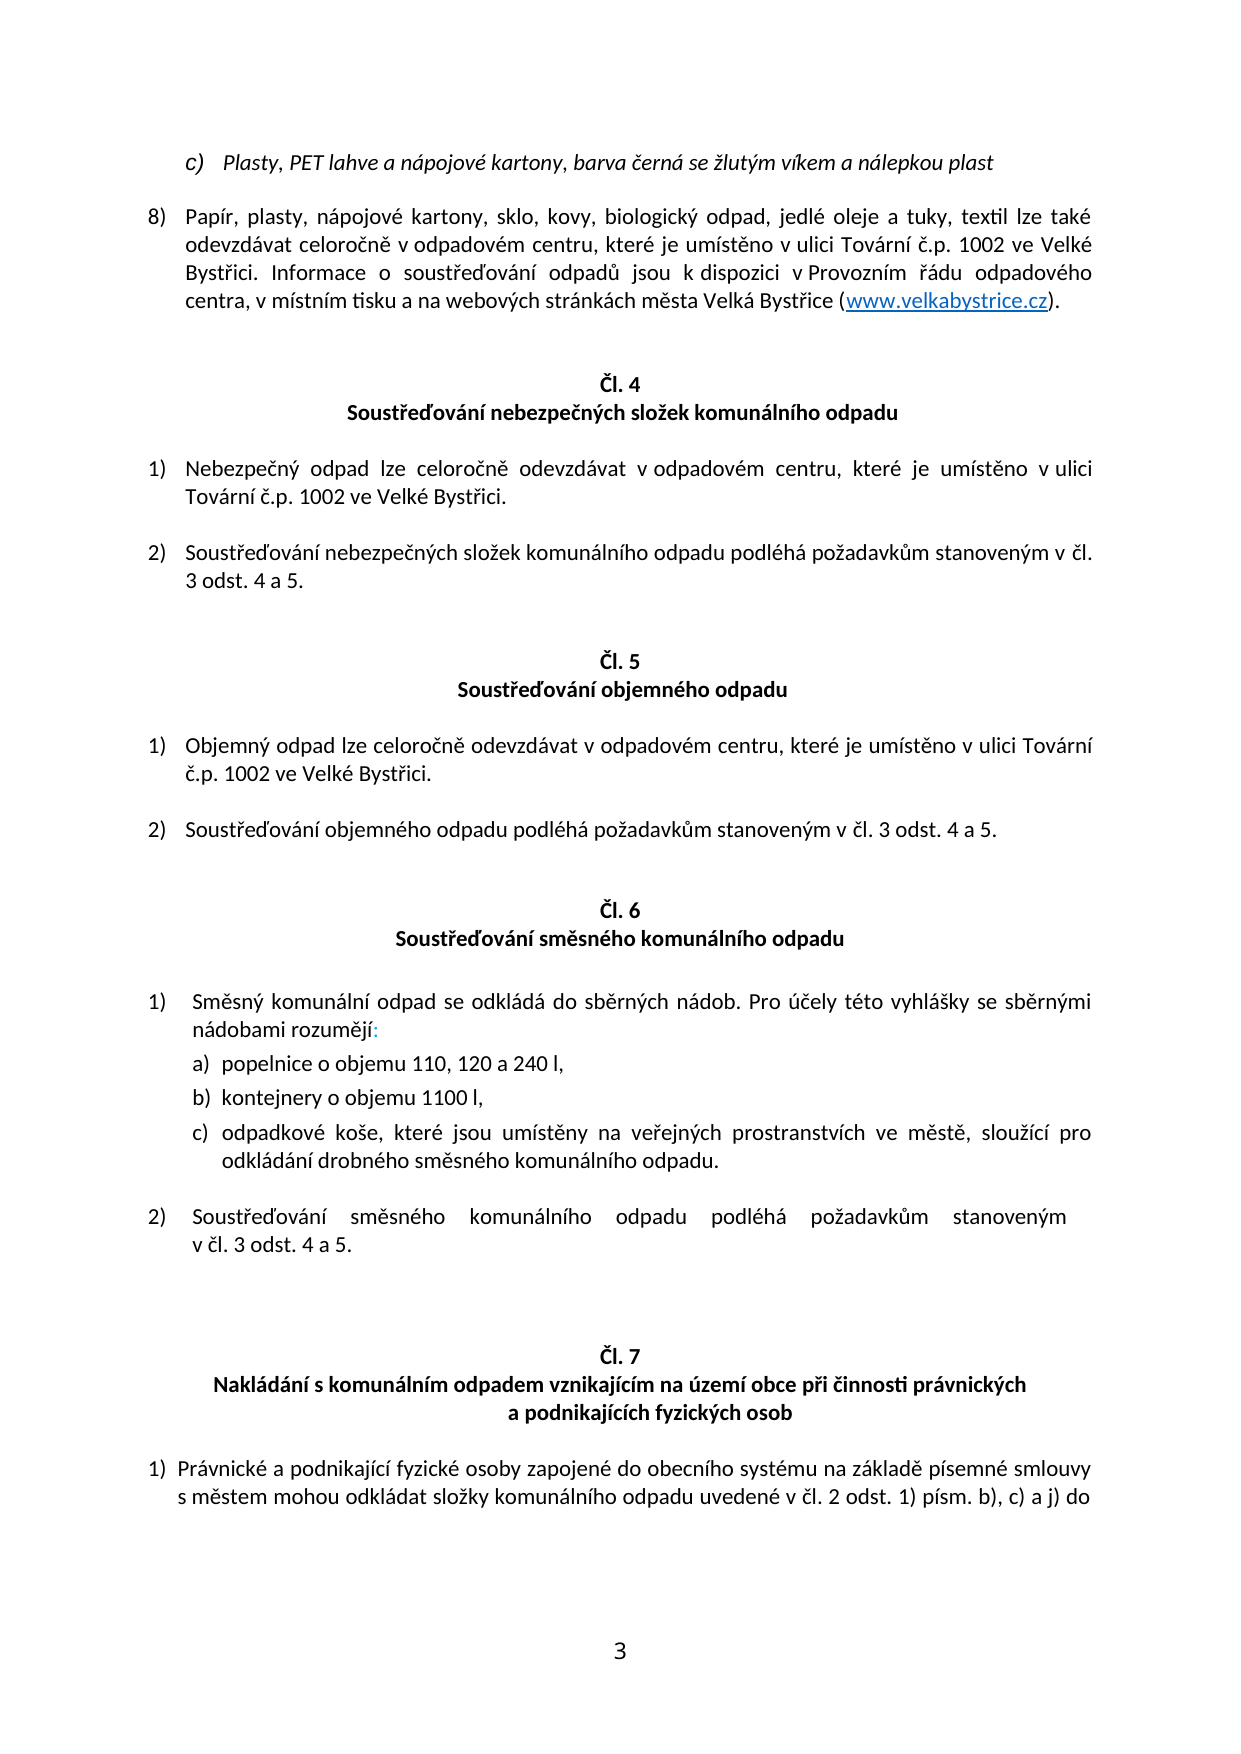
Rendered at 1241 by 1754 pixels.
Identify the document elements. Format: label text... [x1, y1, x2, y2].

list Soustřeďování směsného komunálního odpadu podléhá požadavkům stanoveným v čl. 3 odst. 4 a 5. [148, 1202, 1092, 1258]
subtitle Čl. 4 [148, 370, 1092, 398]
list Soustřeďování nebezpečných složek komunálního odpadu podléhá požadavkům stanoveným v čl. 3 odst. 4 a 5. [148, 538, 1092, 594]
list Nebezpečný odpad lze celoročně odevzdávat v odpadovém centru, které je umístěno v ulici Tovární č.p. 1002 ve Velké Bystřici. [148, 454, 1092, 510]
subtitle Soustřeďování nebezpečných složek komunálního odpadu [148, 398, 1092, 426]
text Soustřeďování objemného odpadu [148, 675, 1092, 703]
text Soustřeďování směsného komunálního odpadu [148, 924, 1092, 953]
list kontejnery o objemu 1100 l, [185, 1083, 1092, 1111]
text Čl. 6 [148, 897, 1092, 924]
list odpadkové koše, které jsou umístěny na veřejných prostranstvích ve městě, sloužící pro odkládání drobného směsného komunálního odpadu. [192, 1118, 1092, 1174]
list popelnice o objemu 110, 120 a 240 l, [185, 1049, 1092, 1077]
text Čl. 7 [148, 1342, 1092, 1370]
subtitle Nakládání s komunálním odpadem vznikajícím na území obce při činnosti právnických a podnikajících fyzických osob [148, 1370, 1092, 1426]
text Čl. 5 [148, 647, 1092, 675]
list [148, 1454, 1092, 1510]
list Plasty, PET lahve a nápojové kartony, barva černá se žlutým víkem a nálepkou plast [185, 148, 1092, 176]
list Soustřeďování objemného odpadu podléhá požadavkům stanoveným v čl. 3 odst. 4 a 5. [148, 816, 1092, 843]
list Objemný odpad lze celoročně odevzdávat v odpadovém centru, které je umístěno v ulici Tovární č.p. 1002 ve Velké Bystřici. [148, 731, 1092, 787]
list Papír, plasty, nápojové kartony, sklo, kovy, biologický odpad, jedlé oleje a tuky, textil lze také odevzdávat celoročně v odpadovém centru, které je umístěno v ulici Tovární č.p. 1002 ve Velké Bystřici. Informace o soustřeďování odpadů jsou k dispozici v Provozním řádu odpadového centra, v místním tisku a na webových stránkách města Velká Bystřice (www.velkabystrice.cz). [148, 202, 1092, 314]
list Směsný komunální odpad se odkládá do sběrných nádob. Pro účely této vyhlášky se sběrnými nádobami rozumějí: [148, 987, 1092, 1043]
